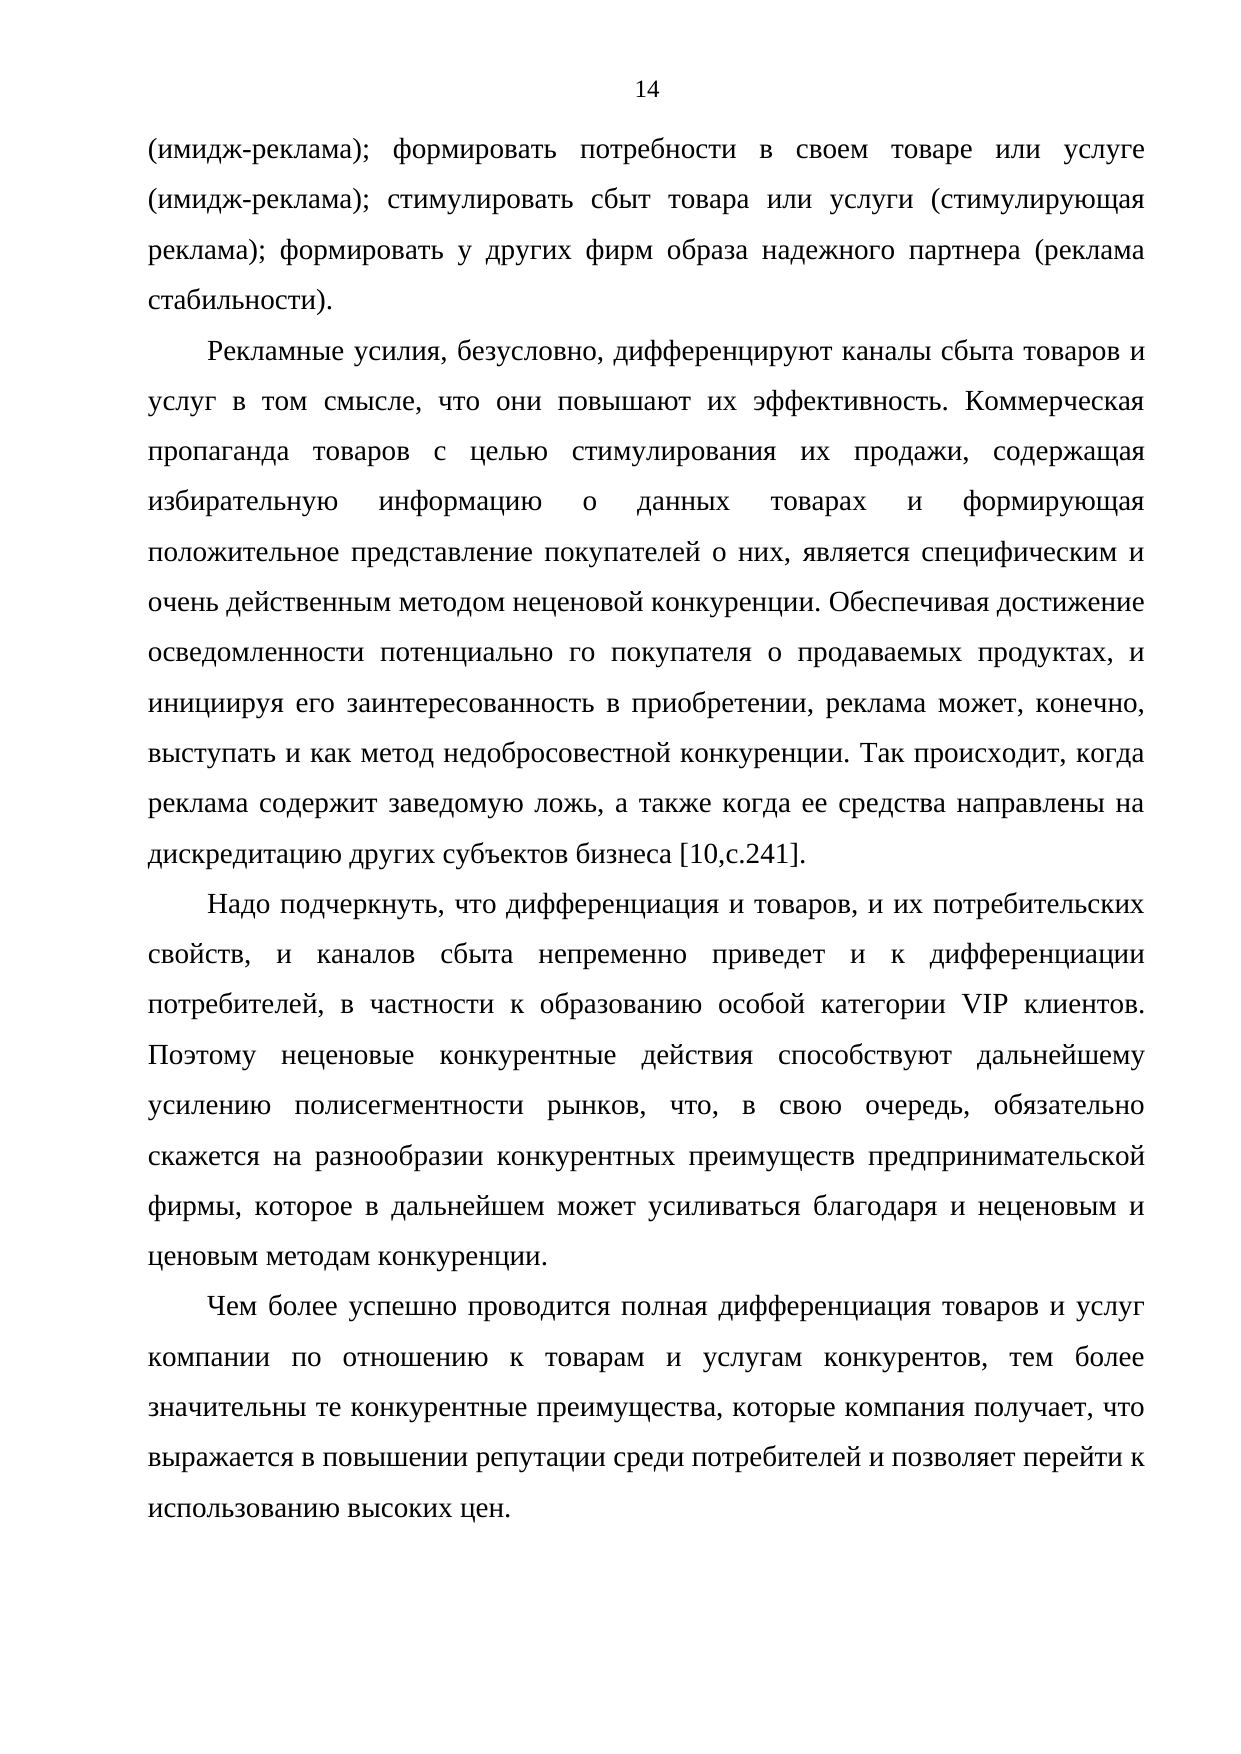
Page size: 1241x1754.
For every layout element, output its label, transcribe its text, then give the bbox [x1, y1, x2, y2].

text Надо подчеркнуть, что дифференциация и товаров, и их потребительских свойств, и каналов сбыта непременно приведет и к дифференциации потребителей, в частности к образованию особой категории VIP клиентов. Поэтому неценовые конкурентные действия способствуют дальнейшему усилению полисегментности рынков, что, в свою очередь, обязательно скажется на разнообразии конкурентных преимуществ предпринимательской фирмы, которое в дальнейшем может усиливаться благодаря и неценовым и ценовым методам конкуренции. [148, 886, 1146, 1272]
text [148, 131, 1146, 316]
text Рекламные усилия, безусловно, дифференцируют каналы сбыта товаров и услуг в том смысле, что они повышают их эффективность. Коммерческая пропаганда товаров с целью стимулирования их продажи, содержащая избирательную информацию о данных товарах и формирующая положительное представление покупателей о них, является специфическим и очень действенным методом неценовой конкуренции. Обеспечивая достижение осведомленности потенциально го покупателя о продаваемых продуктах, и инициируя его заинтересованность в приобретении, реклама может, конечно, выступать и как метод недобросовестной конкуренции. Так происходит, когда реклама содержит заведомую ложь, а также когда ее средства направлены на дискредитацию других субъектов бизнеса [10,с.241]. [148, 333, 1146, 869]
text Чем более успешно проводится полная дифференциация товаров и услуг компании по отношению к товарам и услугам конкурентов, тем более значительны те конкурентные преимущества, которые компания получает, что выражается в повышении репутации среди потребителей и позволяет перейти к использованию высоких цен. [148, 1288, 1146, 1523]
